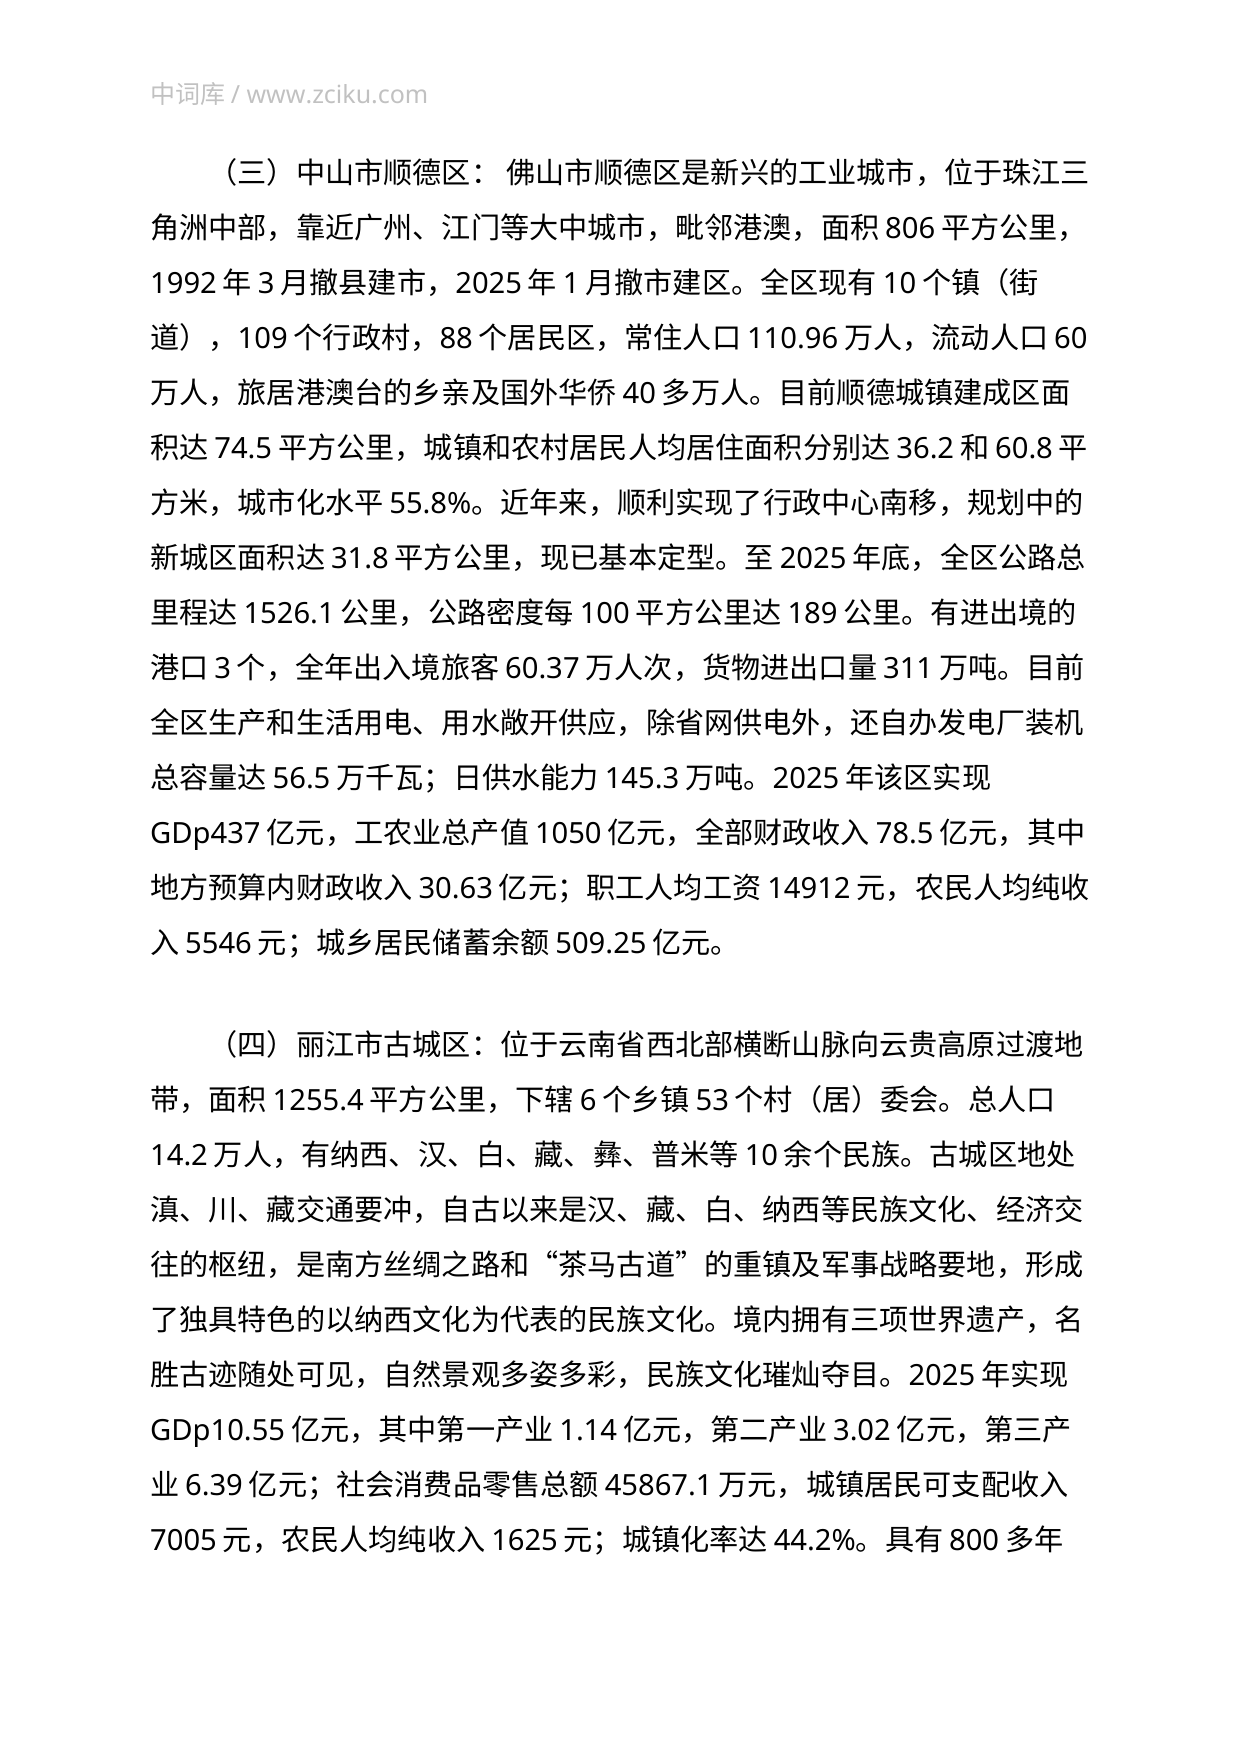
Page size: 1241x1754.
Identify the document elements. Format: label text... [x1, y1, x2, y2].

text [150, 1022, 1090, 1559]
text （三）中山市顺德区： 佛山市顺德区是新兴的工业城市，位于珠江三角洲中部，靠近广州、江门等大中城市，毗邻港澳，面积806平方公里，1992年3月撤县建市，2025年1月撤市建区。全区现有10个镇（街道），109个行政村，88个居民区，常住人口110.96万人，流动人口60万人，旅居港澳台的乡亲及国外华侨40多万人。目前顺德城镇建成区面积达74.5平方公里，城镇和农村居民人均居住面积分别达36.2和60.8平方米，城市化水平55.8%。近年来，顺利实现了行政中心南移，规划中的新城区面积达31.8平方公里，现已基本定型。至2025年底，全区公路总里程达1526.1公里，公路密度每100平方公里达189公里。有进出境的港口3个，全年出入境旅客60.37万人次，货物进出口量311万吨。目前全区生产和生活用电、用水敞开供应，除省网供电外，还自办发电厂装机总容量达56.5万千瓦；日供水能力145.3万吨。2025年该区实现GDp437亿元，工农业总产值1050亿元，全部财政收入78.5亿元，其中地方预算内财政收入30.63亿元；职工人均工资14912元，农民人均纯收入5546元；城乡居民储蓄余额509.25亿元。 [150, 150, 1090, 962]
